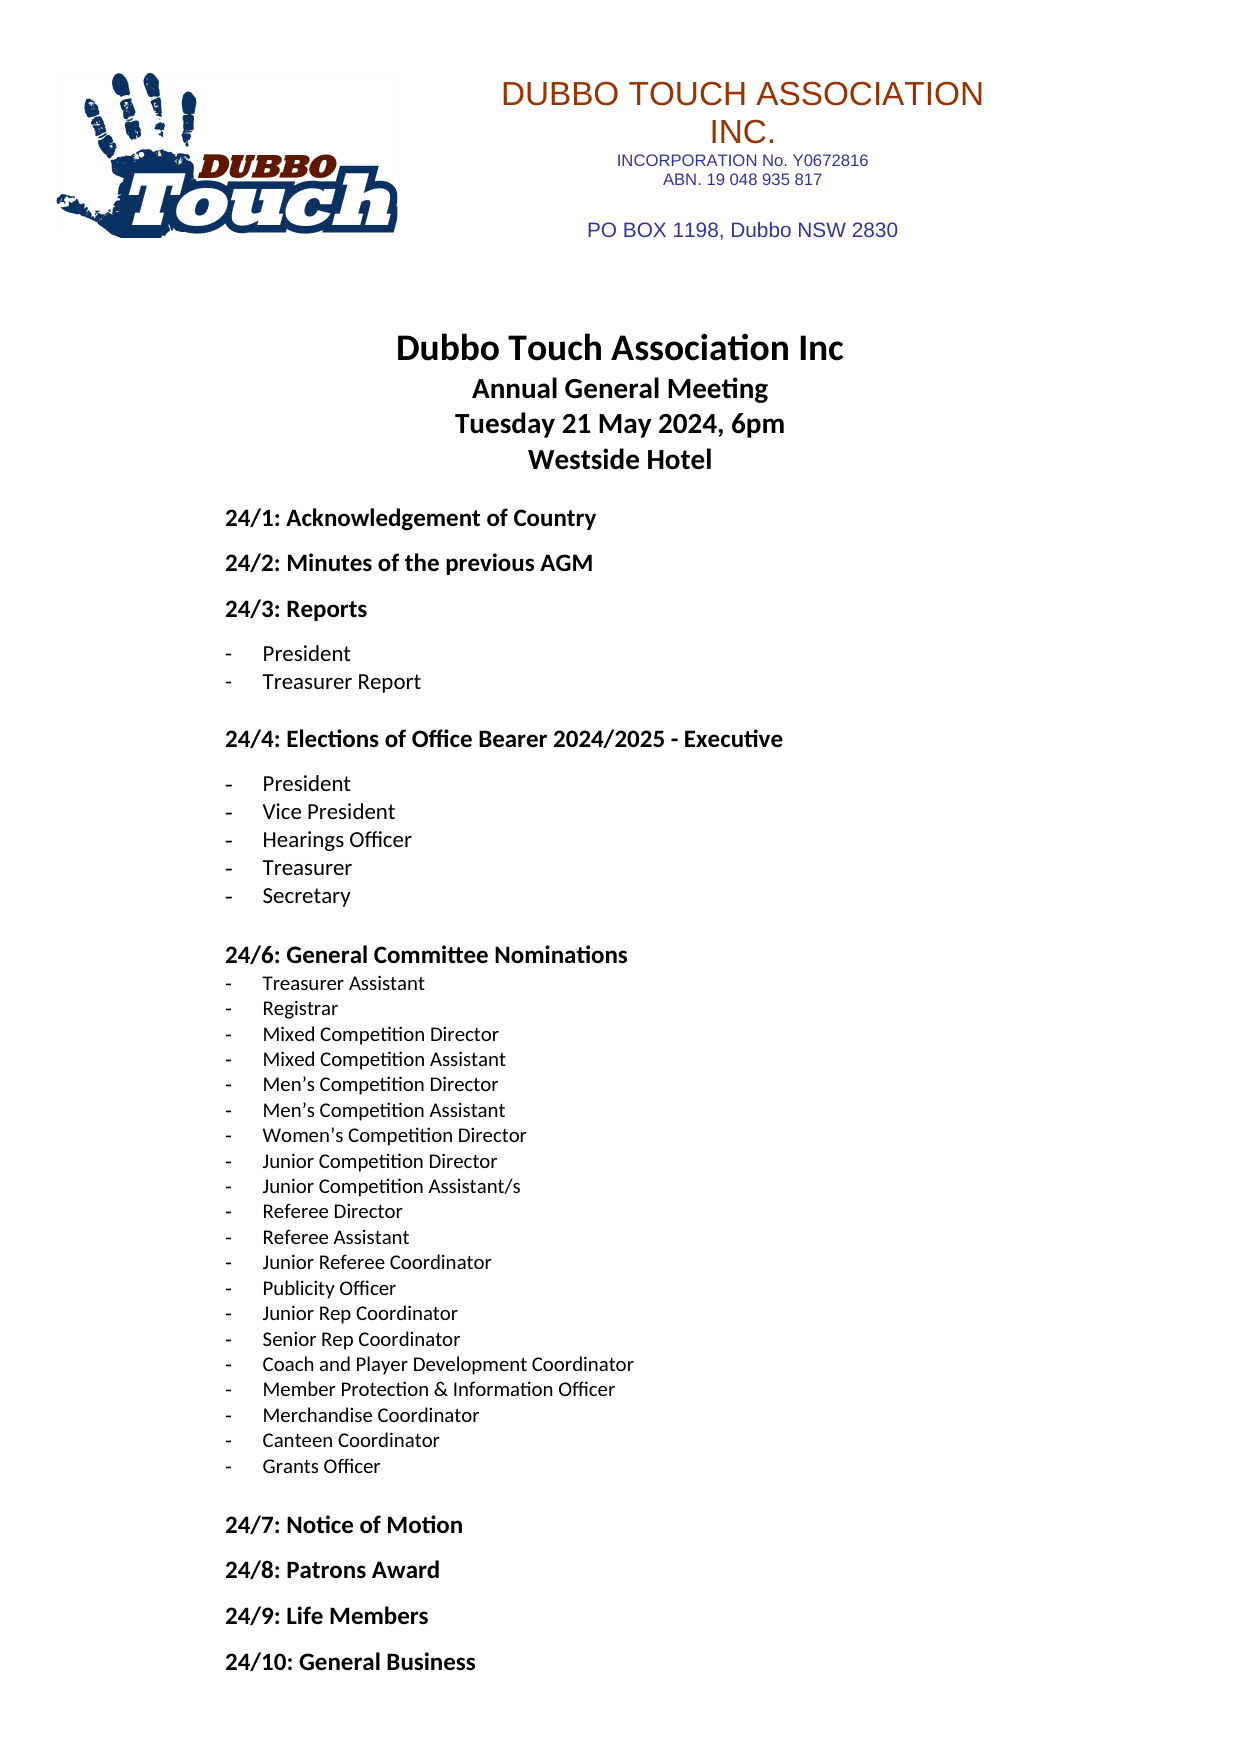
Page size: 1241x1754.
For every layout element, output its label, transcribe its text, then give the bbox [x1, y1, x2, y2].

list Publicity Officer [225, 1275, 1165, 1300]
text 24/6: General Committee Nominations [150, 939, 1165, 970]
text 24/10: General Business [187, 1646, 1165, 1676]
text Tuesday 21 May 2024, 6pm [75, 406, 1165, 441]
list Mixed Competition Director [225, 1021, 1165, 1046]
list Junior Competition Director [225, 1148, 1165, 1173]
list Women’s Competition Director [225, 1122, 1165, 1148]
list Canteen Coordinator [225, 1427, 1165, 1453]
text 24/7: Notice of Motion [187, 1509, 1165, 1539]
list Secretary [225, 881, 1165, 909]
list Treasurer [225, 853, 1165, 881]
list Grants Officer [225, 1453, 1165, 1478]
list Treasurer Report [225, 667, 1165, 695]
list 24/1: Acknowledgement of Country [150, 502, 1165, 532]
list Treasurer Assistant [225, 970, 1165, 995]
list Hearings Officer [225, 825, 1165, 853]
list Senior Rep Coordinator [225, 1326, 1165, 1351]
list Merchandise Coordinator [225, 1402, 1165, 1427]
list Junior Referee Coordinator [225, 1249, 1165, 1275]
list Junior Competition Assistant/s [225, 1173, 1165, 1199]
list Referee Assistant [225, 1224, 1165, 1249]
list President [225, 769, 1165, 797]
list 24/4: Elections of Office Bearer 2024/2025 - Executive [150, 723, 1165, 753]
list Coach and Player Development Coordinator [225, 1351, 1165, 1377]
list Referee Director [225, 1199, 1165, 1224]
list Vice President [225, 797, 1165, 825]
list Junior Rep Coordinator [225, 1300, 1165, 1326]
list Member Protection & Information Officer [225, 1377, 1165, 1402]
list Mixed Competition Assistant [225, 1046, 1165, 1072]
list Men’s Competition Director [225, 1072, 1165, 1097]
text 24/8: Patrons Award [150, 1554, 1165, 1585]
text 24/9: Life Members [150, 1600, 1165, 1631]
text Annual General Meeting [75, 370, 1165, 406]
list Registrar [225, 995, 1165, 1021]
list 24/3: Reports [150, 593, 1165, 624]
text Westside Hotel [75, 441, 1165, 477]
list President [225, 639, 1165, 667]
text Dubbo Touch Association Inc [75, 324, 1165, 370]
list Men’s Competition Assistant [225, 1097, 1165, 1122]
picture [56, 73, 398, 238]
list 24/2: Minutes of the previous AGM [150, 547, 1165, 578]
